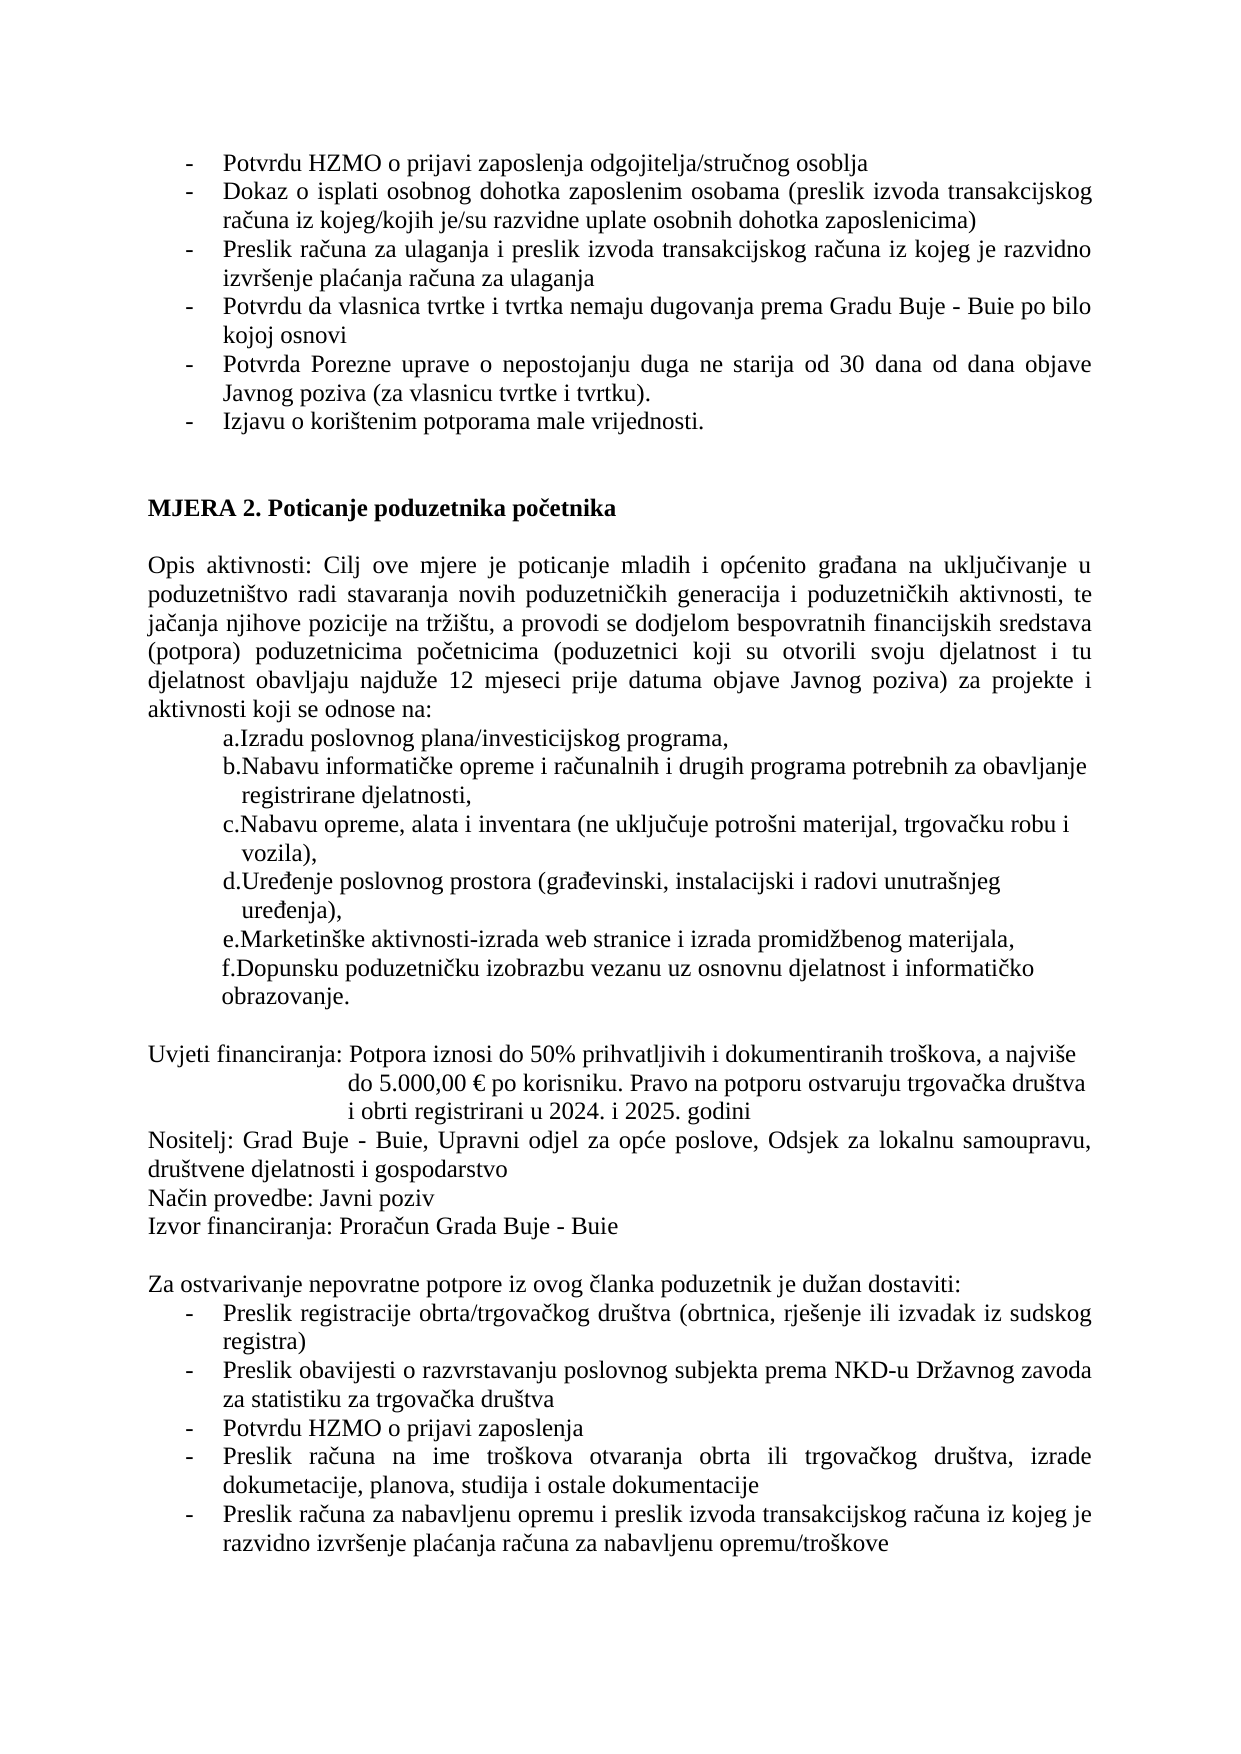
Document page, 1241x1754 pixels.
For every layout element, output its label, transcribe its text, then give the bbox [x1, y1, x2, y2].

text Izvor financiranja: Proračun Grada Buje - Buie [148, 1211, 1093, 1240]
text registrirane djelatnosti, [223, 780, 1093, 809]
list Potvrdu HZMO o prijavi zaposlenja [185, 1413, 1093, 1441]
list Izjavu o korištenim potporama male vrijednosti. [185, 406, 1093, 435]
list Dokaz o isplati osobnog dohotka zaposlenim osobama (preslik izvoda transakcijskog računa iz kojeg/kojih je/su razvidne uplate osobnih dohotka zaposlenicima) [185, 176, 1093, 234]
text do 5.000,00 € po korisniku. Pravo na potporu ostvaruju trgovačka društva [148, 1068, 1093, 1096]
list Preslik računa za nabavljenu opremu i preslik izvoda transakcijskog računa iz kojeg je razvidno izvršenje plaćanja računa za nabavljenu opremu/troškove [185, 1499, 1093, 1556]
text vozila), [223, 838, 1093, 866]
list Preslik registracije obrta/trgovačkog društva (obrtnica, rješenje ili izvadak iz sudskog registra) [185, 1298, 1093, 1355]
text MJERA 2. Poticanje poduzetnika početnika [148, 493, 1093, 521]
text Uvjeti financiranja: Potpora iznosi do 50% prihvatljivih i dokumentiranih troškova, a najviše [148, 1039, 1093, 1068]
text Opis aktivnosti: Cilj ove mjere je poticanje mladih i općenito građana na uključivanje u poduzetništvo radi stavaranja novih poduzetničkih generacija i poduzetničkih aktivnosti, te jačanja njihove pozicije na tržištu, a provodi se dodjelom bespovratnih financijskih sredstava (potpora) poduzetnicima početnicima (poduzetnici koji su otvorili svoju djelatnost i tu djelatnost obavljaju najduže 12 mjeseci prije datuma objave Javnog poziva) za projekte i aktivnosti koji se odnose na: [148, 550, 1093, 723]
text d.Uređenje poslovnog prostora (građevinski, instalacijski i radovi unutrašnjeg [223, 866, 1093, 895]
text uređenja), [223, 895, 1093, 924]
list Potvrdu da vlasnica tvrtke i tvrtka nemaju dugovanja prema Gradu Buje - Buie po bilo kojoj osnovi [185, 291, 1093, 349]
list Preslik obavijesti o razvrstavanju poslovnog subjekta prema NKD-u Državnog zavoda za statistiku za trgovačka društva [185, 1355, 1093, 1413]
text Nositelj: Grad Buje - Buie, Upravni odjel za opće poslove, Odsjek za lokalnu samoupravu, društvene djelatnosti i gospodarstvo [148, 1125, 1093, 1183]
list Preslik računa za ulaganja i preslik izvoda transakcijskog računa iz kojeg je razvidno izvršenje plaćanja računa za ulaganja [185, 234, 1093, 291]
text e.Marketinške aktivnosti-izrada web stranice i izrada promidžbenog materijala, [223, 924, 1093, 953]
text a.Izradu poslovnog plana/investicijskog programa, [223, 723, 1093, 751]
list Potvrdu HZMO o prijavi zaposlenja odgojitelja/stručnog osoblja [185, 148, 1093, 176]
text Način provedbe: Javni poziv [148, 1183, 1093, 1211]
text Za ostvarivanje nepovratne potpore iz ovog članka poduzetnik je dužan dostaviti: [148, 1269, 1093, 1298]
text c.Nabavu opreme, alata i inventara (ne uključuje potrošni materijal, trgovačku robu i [223, 809, 1093, 838]
text i obrti registrirani u 2024. i 2025. godini [148, 1096, 1093, 1125]
list Potvrda Porezne uprave o nepostojanju duga ne starija od 30 dana od dana objave Javnog poziva (za vlasnicu tvrtke i tvrtku). [185, 349, 1093, 406]
list Preslik računa na ime troškova otvaranja obrta ili trgovačkog društva, izrade dokumetacije, planova, studija i ostale dokumentacije [185, 1441, 1093, 1499]
text f.Dopunsku poduzetničku izobrazbu vezanu uz osnovnu djelatnost i informatičko obrazovanje. [148, 953, 1093, 1010]
text b.Nabavu informatičke opreme i računalnih i drugih programa potrebnih za obavljanje [223, 751, 1093, 780]
